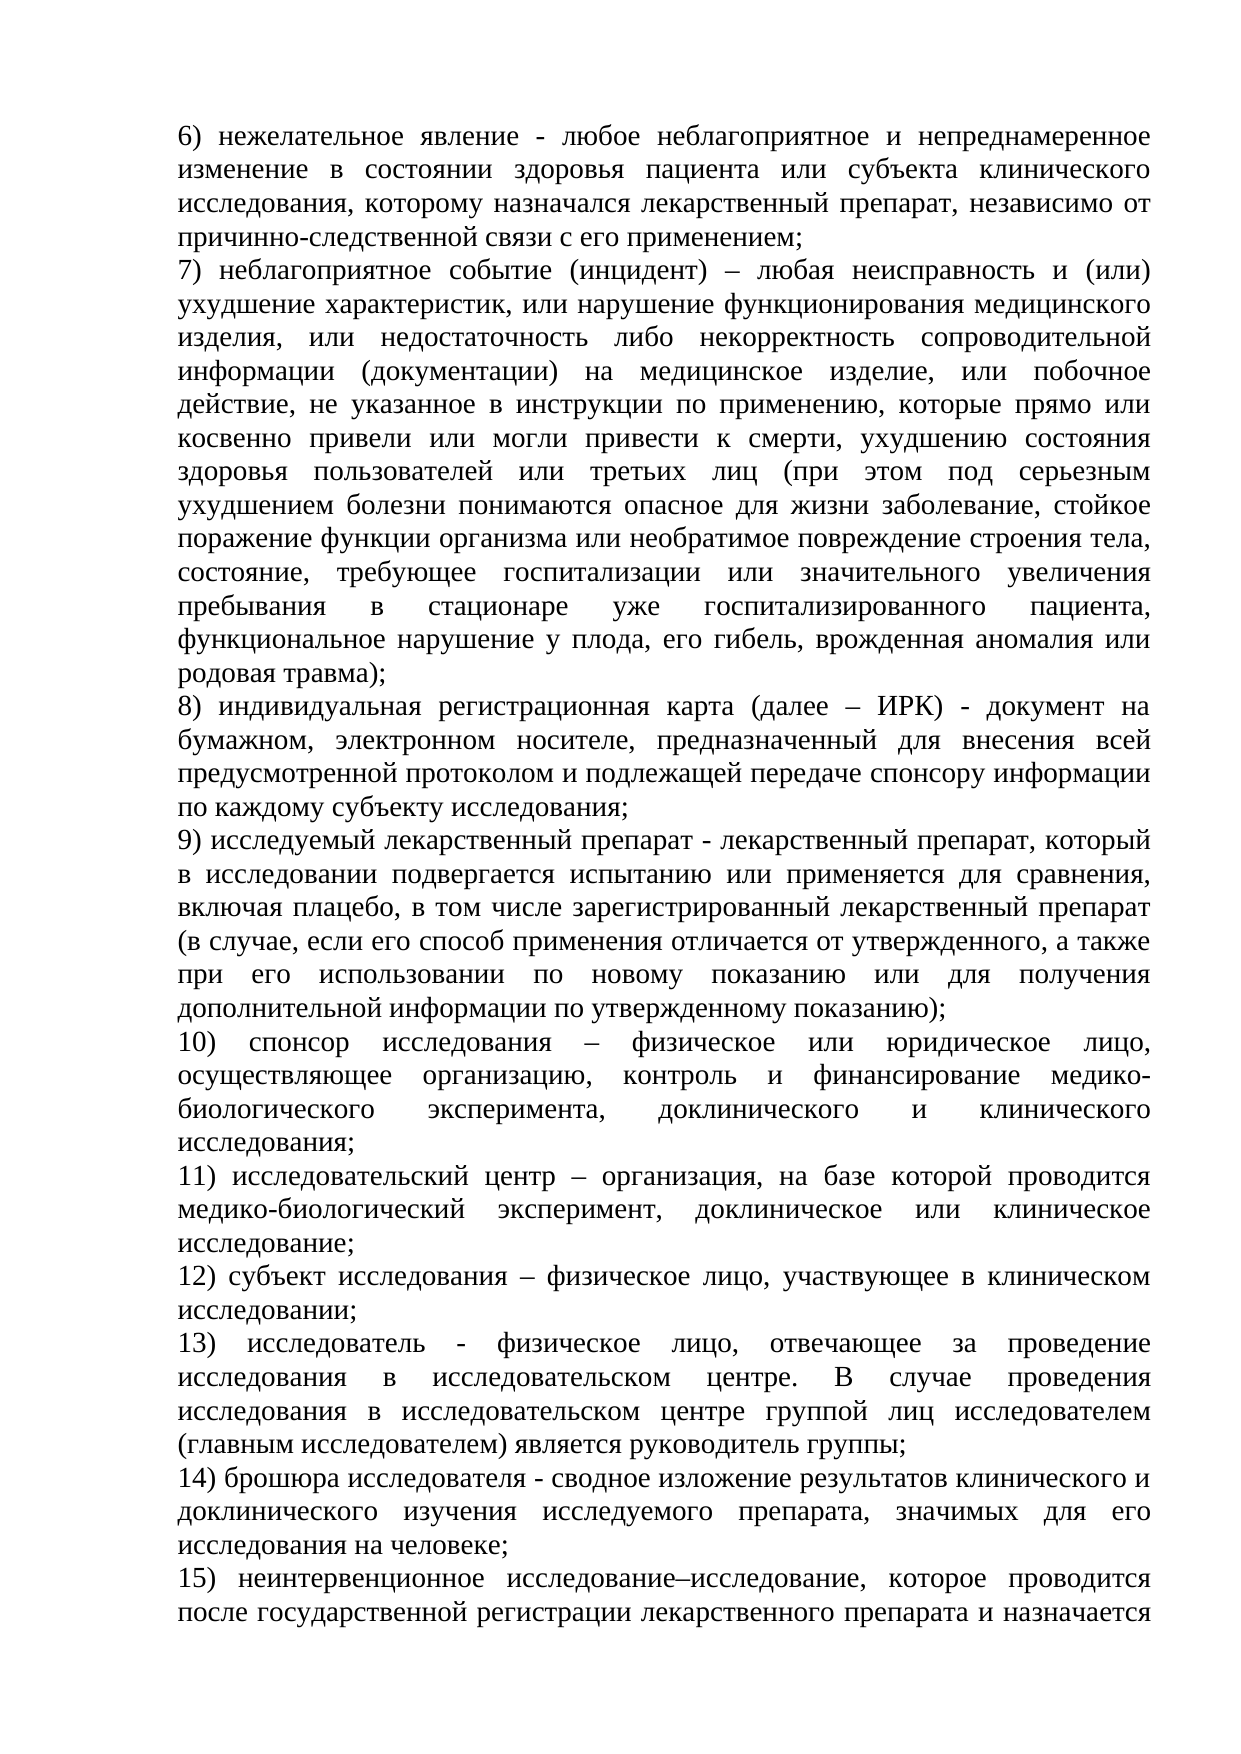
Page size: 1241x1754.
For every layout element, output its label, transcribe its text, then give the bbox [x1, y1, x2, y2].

text 9) исследуемый лекарственный препарат - лекарственный препарат, который в исследовании подвергается испытанию или применяется для сравнения, включая плацебо, в том числе зарегистрированный лекарственный препарат (в случае, если его способ применения отличается от утвержденного, а также при его использовании по новому показанию или для получения дополнительной информации по утвержденному показанию); [177, 822, 1152, 1024]
text 12) субъект исследования – физическое лицо, участвующее в клиническом исследовании; [177, 1258, 1152, 1326]
text 11) исследовательский центр – организация, на базе которой проводится медико-биологический эксперимент, доклиническое или клиническое исследование; [177, 1158, 1152, 1258]
text 14) брошюра исследователя - сводное изложение результатов клинического и доклинического изучения исследуемого препарата, значимых для его исследования на человеке; [177, 1460, 1152, 1560]
text 7) неблагоприятное событие (инцидент) – любая неисправность и (или) ухудшение характеристик, или нарушение функционирования медицинского изделия, или недостаточность либо некорректность сопроводительной информации (документации) на медицинское изделие, или побочное действие, не указанное в инструкции по применению, которые прямо или косвенно привели или могли привести к смерти, ухудшению состояния здоровья пользователей или третьих лиц (при этом под серьезным ухудшением болезни понимаются опасное для жизни заболевание, стойкое поражение функции организма или необратимое повреждение строения тела, состояние, требующее госпитализации или значительного увеличения пребывания в стационаре уже госпитализированного пациента, функциональное нарушение у плода, его гибель, врожденная аномалия или родовая травма); [177, 252, 1152, 688]
text 10) спонсор исследования – физическое или юридическое лицо, осуществляющее организацию, контроль и финансирование медико-биологического эксперимента, доклинического и клинического исследования; [177, 1024, 1152, 1158]
text 8) индивидуальная регистрационная карта (далее – ИРК) - документ на бумажном, электронном носителе, предназначенный для внесения всей предусмотренной протоколом и подлежащей передаче спонсору информации по каждому субъекту исследования; [177, 688, 1152, 822]
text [177, 1560, 1152, 1627]
text 6) нежелательное явление - любое неблагоприятное и непреднамеренное изменение в состоянии здоровья пациента или субъекта клинического исследования, которому назначался лекарственный препарат, независимо от причинно-следственной связи с его применением; [177, 118, 1152, 252]
text 13) исследователь - физическое лицо, отвечающее за проведение исследования в исследовательском центре. В случае проведения исследования в исследовательском центре группой лиц исследователем (главным исследователем) является руководитель группы; [177, 1326, 1152, 1460]
